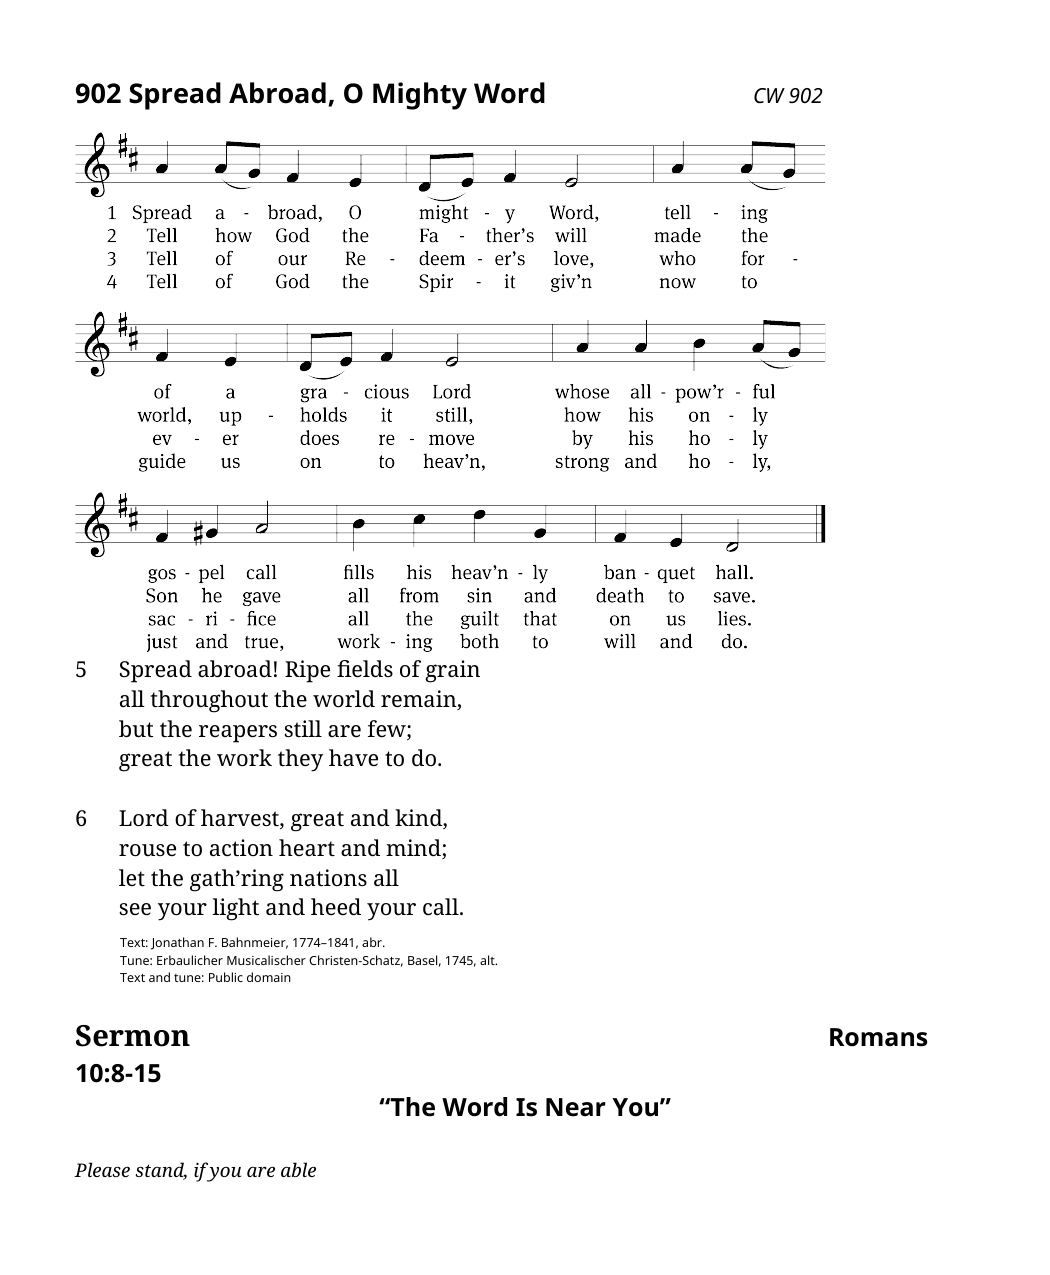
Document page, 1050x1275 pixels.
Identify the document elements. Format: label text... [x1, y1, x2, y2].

text “The Word Is Near You” [75, 1089, 975, 1123]
text 6 Lord of harvest, great and kind, rouse to action heart and mind; let the gath’ring nations all see your light and heed your call. [75, 803, 975, 922]
text Text: Jonathan F. Bahnmeier, 1774–1841, abr. Tune: Erbaulicher Musicalischer Christen-Schatz, Basel, 1745, alt. Text and tune: Public domain [120, 934, 975, 986]
text Please stand, if you are able [75, 1157, 975, 1183]
picture [75, 132, 826, 654]
text 902 Spread Abroad, O Mighty Word CW 902 [75, 75, 975, 112]
text Sermon Romans 10:8-15 [75, 1016, 975, 1089]
text 5 Spread abroad! Ripe fields of grain all throughout the world remain, but the reapers still are few; great the work they have to do. [75, 654, 975, 773]
